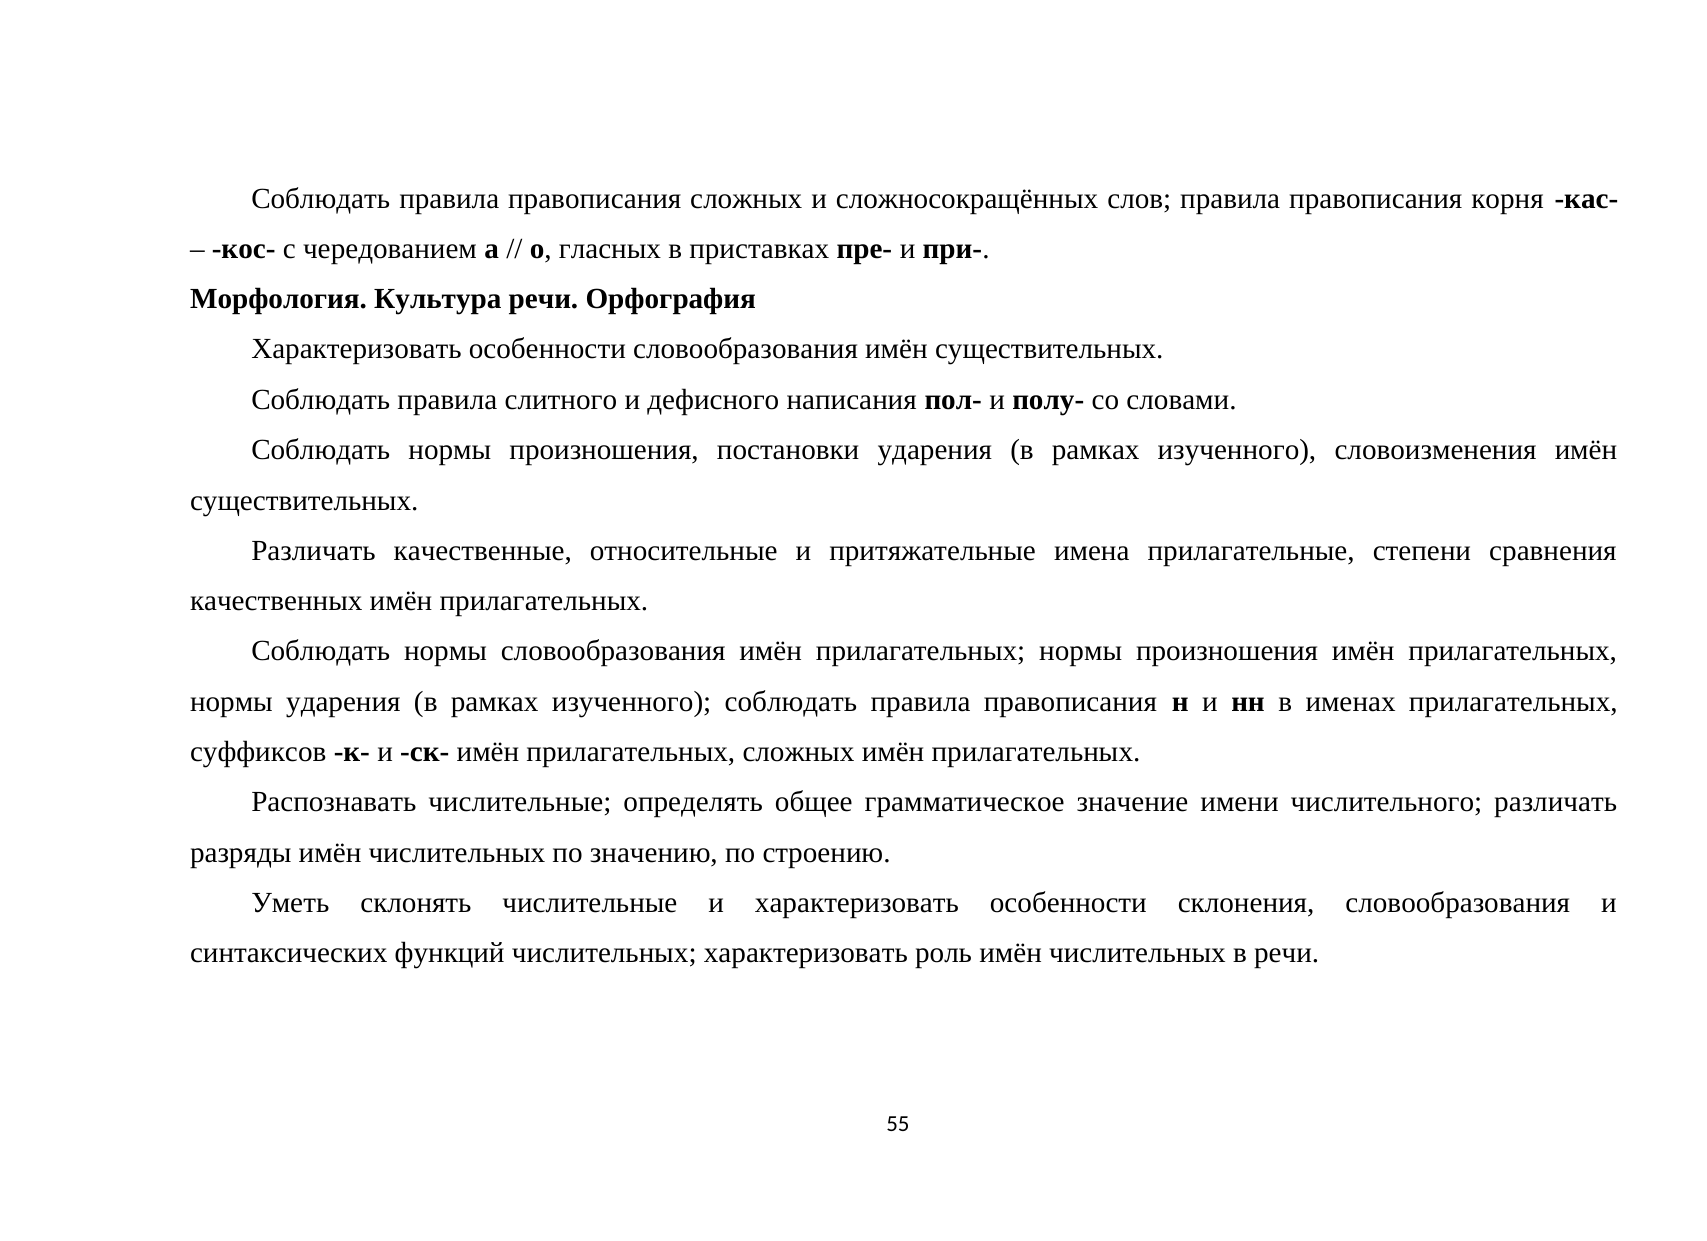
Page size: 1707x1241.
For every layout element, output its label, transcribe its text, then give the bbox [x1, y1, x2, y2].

text Распознавать числительные; определять общее грамматическое значение имени числительного; различать разряды имён числительных по значению, по строению. [190, 784, 1618, 868]
text Соблюдать правила правописания сложных и сложносокращённых слов; правила правописания корня -кас- – -кос- с чередованием а // о, гласных в приставках пре- и при-. [190, 181, 1618, 264]
text Морфология. Культура речи. Орфография [190, 281, 1618, 315]
text Соблюдать правила слитного и дефисного написания пол- и полу- со словами. [190, 382, 1618, 416]
text Соблюдать нормы словообразования имён прилагательных; нормы произношения имён прилагательных, нормы ударения (в рамках изученного); соблюдать правила правописания н и нн в именах прилагательных, суффиксов -к- и -ск- имён прилагательных, сложных имён прилагательных. [190, 633, 1618, 768]
text Различать качественные, относительные и притяжательные имена прилагательные, степени сравнения качественных имён прилагательных. [190, 533, 1618, 617]
text Соблюдать нормы произношения, постановки ударения (в рамках изученного), словоизменения имён существительных. [190, 432, 1618, 516]
text Уметь склонять числительные и характеризовать особенности склонения, словообразования и синтаксических функций числительных; характеризовать роль имён числительных в речи. [190, 885, 1618, 969]
text Характеризовать особенности словообразования имён существительных. [190, 332, 1618, 365]
